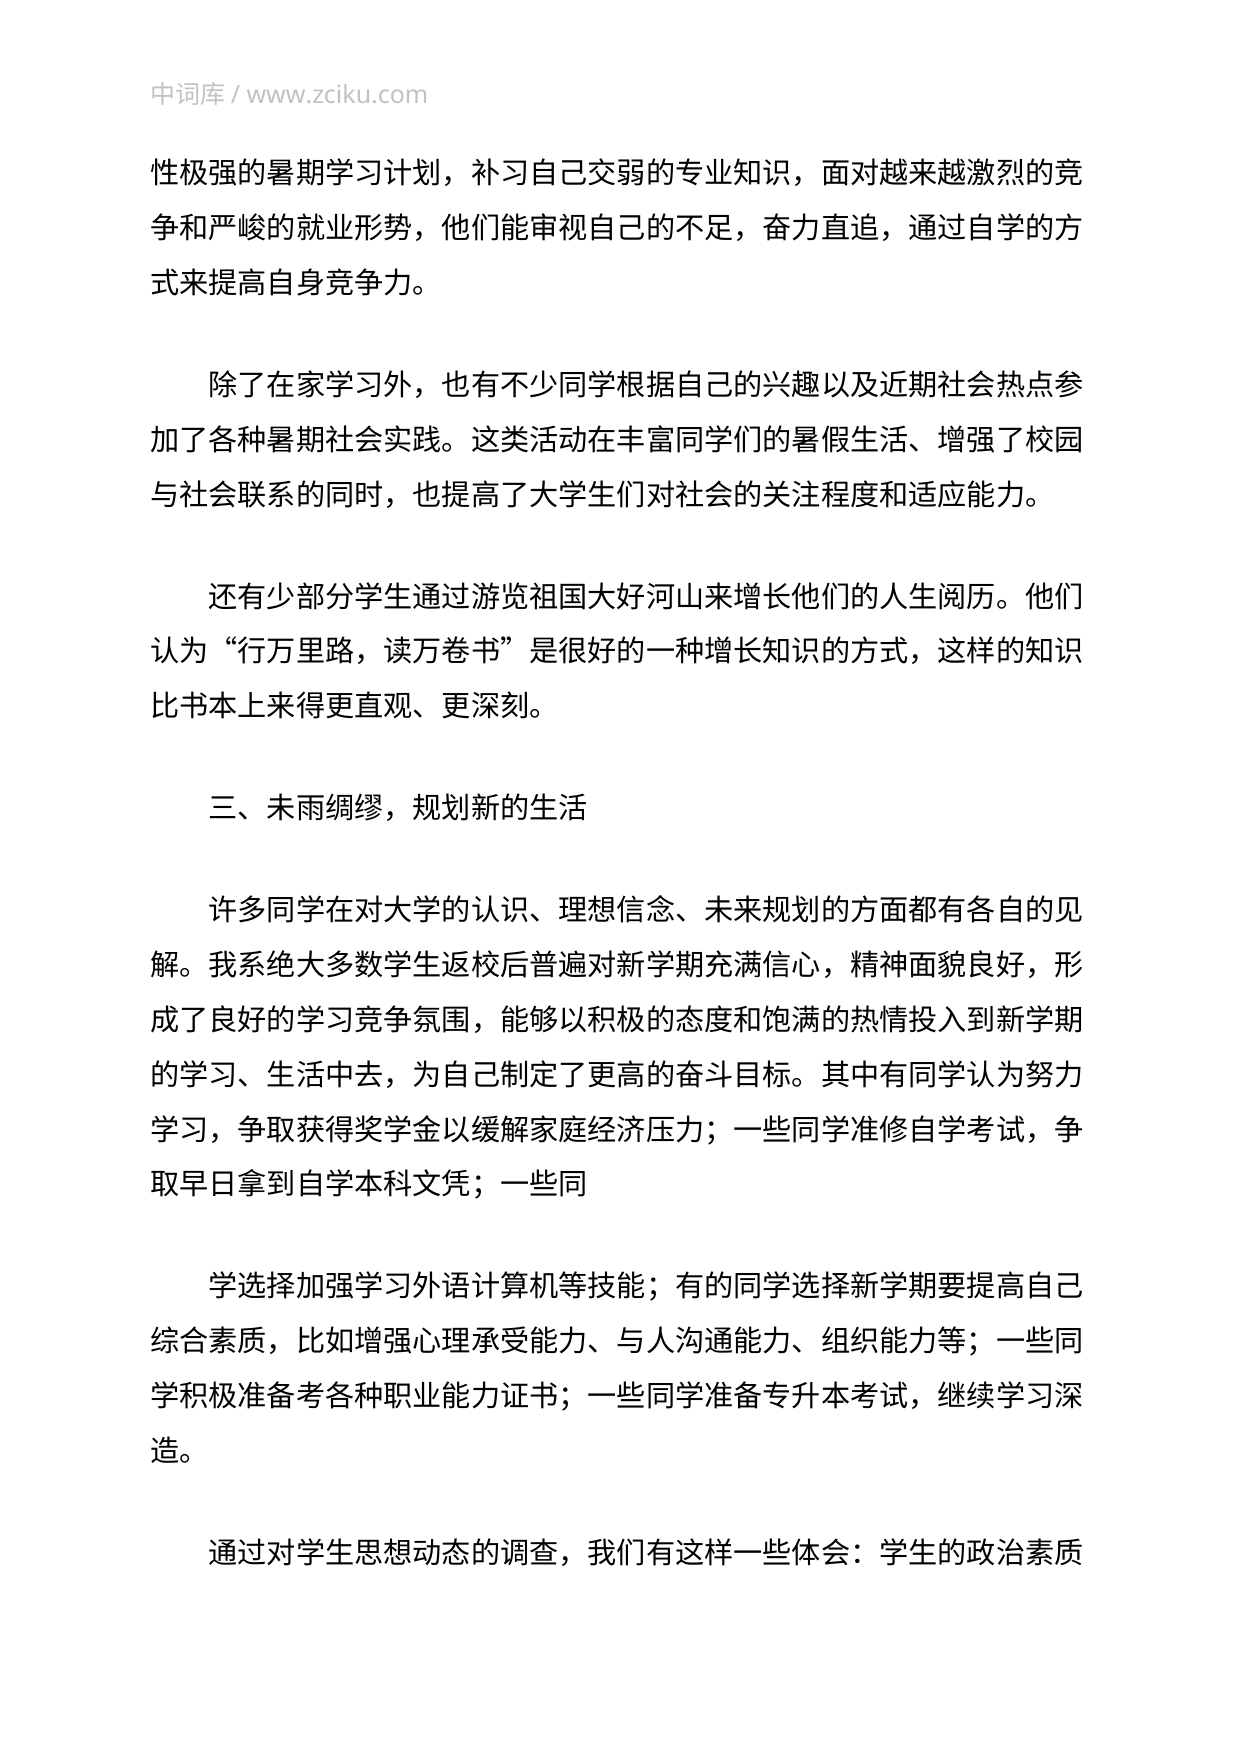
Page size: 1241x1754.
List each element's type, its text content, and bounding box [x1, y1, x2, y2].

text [150, 1529, 1090, 1571]
text 学选择加强学习外语计算机等技能；有的同学选择新学期要提高自己综合素质，比如增强心理承受能力、与人沟通能力、组织能力等；一些同学积极准备考各种职业能力证书；一些同学准备专升本考试，继续学习深造。 [150, 1263, 1090, 1470]
text 还有少部分学生通过游览祖国大好河山来增长他们的人生阅历。他们认为“行万里路，读万卷书”是很好的一种增长知识的方式，这样的知识比书本上来得更直观、更深刻。 [150, 573, 1090, 725]
text 许多同学在对大学的认识、理想信念、未来规划的方面都有各自的见解。我系绝大多数学生返校后普遍对新学期充满信心，精神面貌良好，形成了良好的学习竞争氛围，能够以积极的态度和饱满的热情投入到新学期的学习、生活中去，为自己制定了更高的奋斗目标。其中有同学认为努力学习，争取获得奖学金以缓解家庭经济压力；一些同学准修自学考试，争取早日拿到自学本科文凭；一些同 [150, 886, 1090, 1203]
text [150, 150, 1090, 302]
text 三、未雨绸缪，规划新的生活 [150, 785, 1090, 827]
text 除了在家学习外，也有不少同学根据自己的兴趣以及近期社会热点参加了各种暑期社会实践。这类活动在丰富同学们的暑假生活、增强了校园与社会联系的同时，也提高了大学生们对社会的关注程度和适应能力。 [150, 362, 1090, 514]
